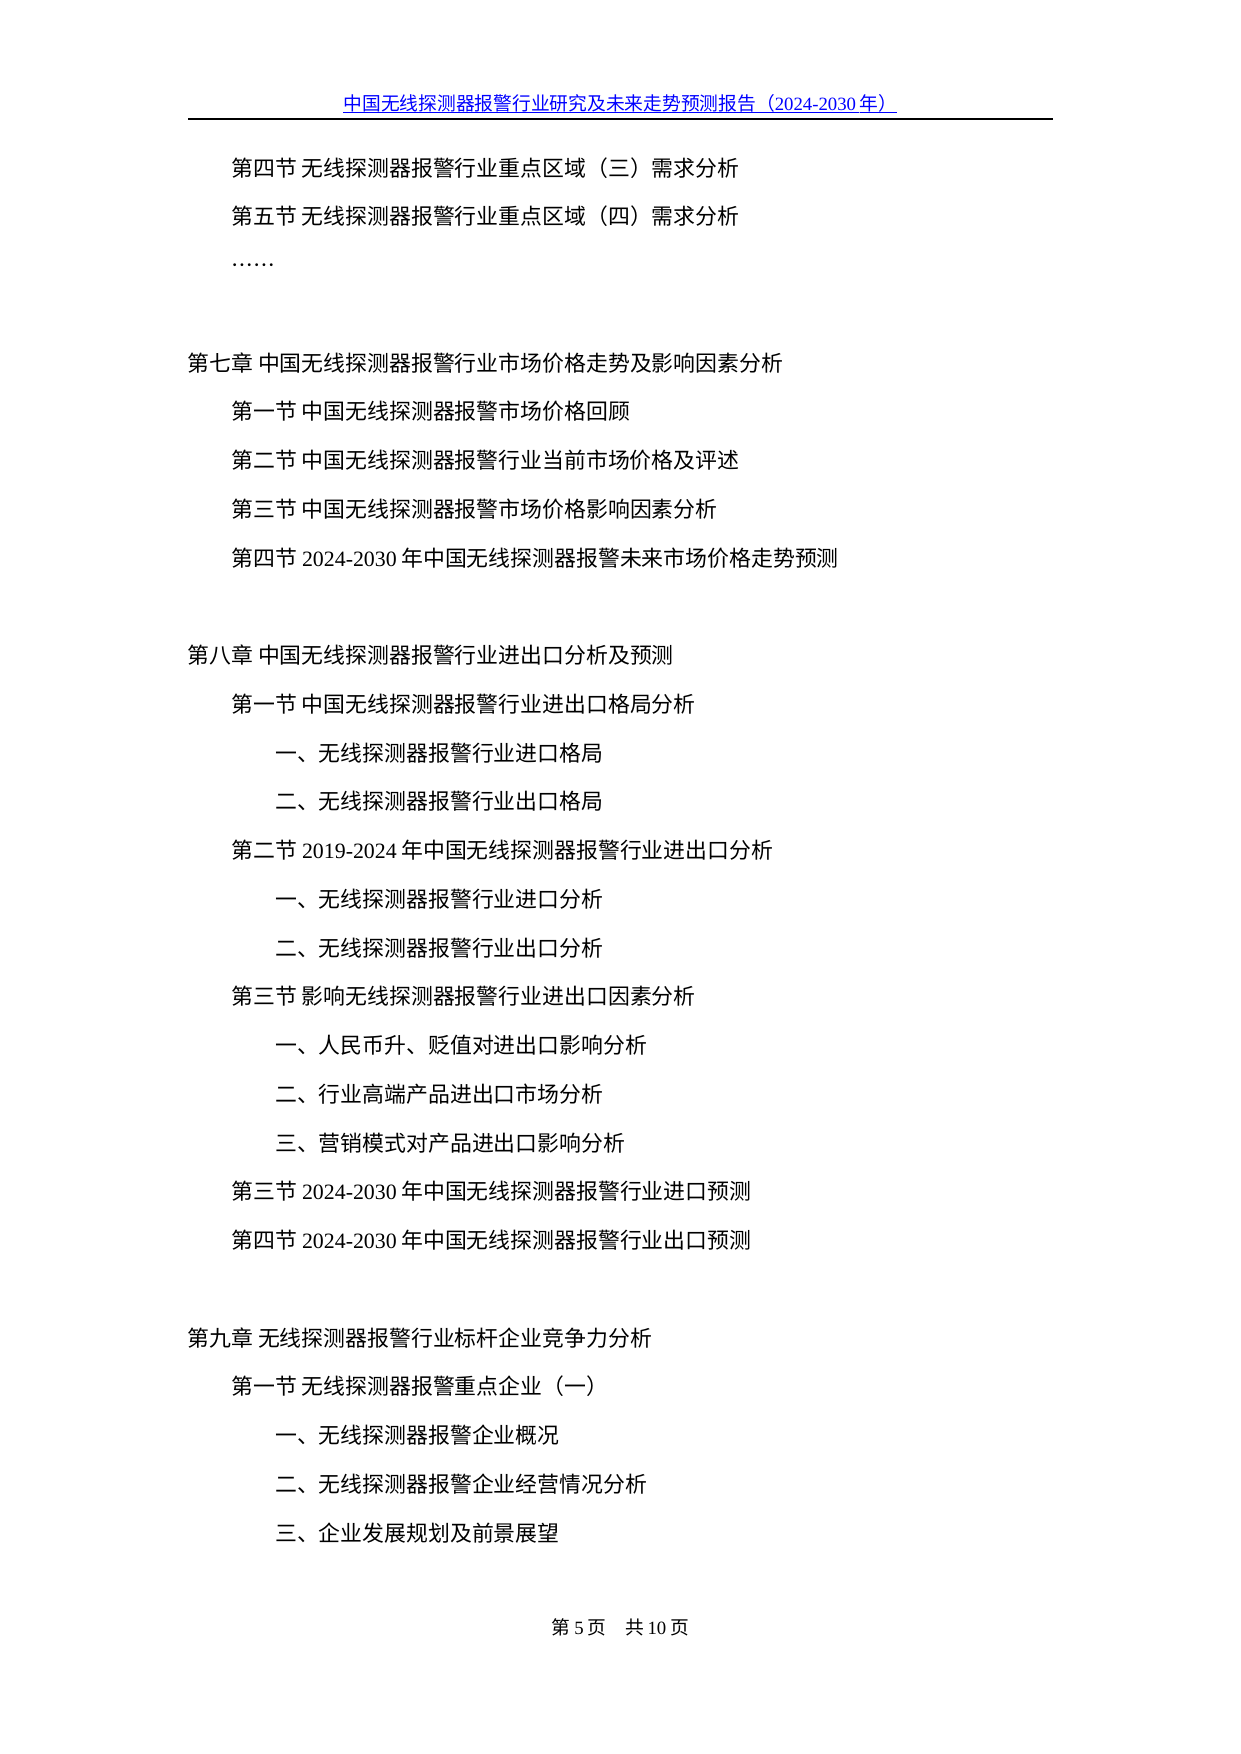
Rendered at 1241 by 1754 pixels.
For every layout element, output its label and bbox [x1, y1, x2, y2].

text [187, 150, 1053, 1548]
